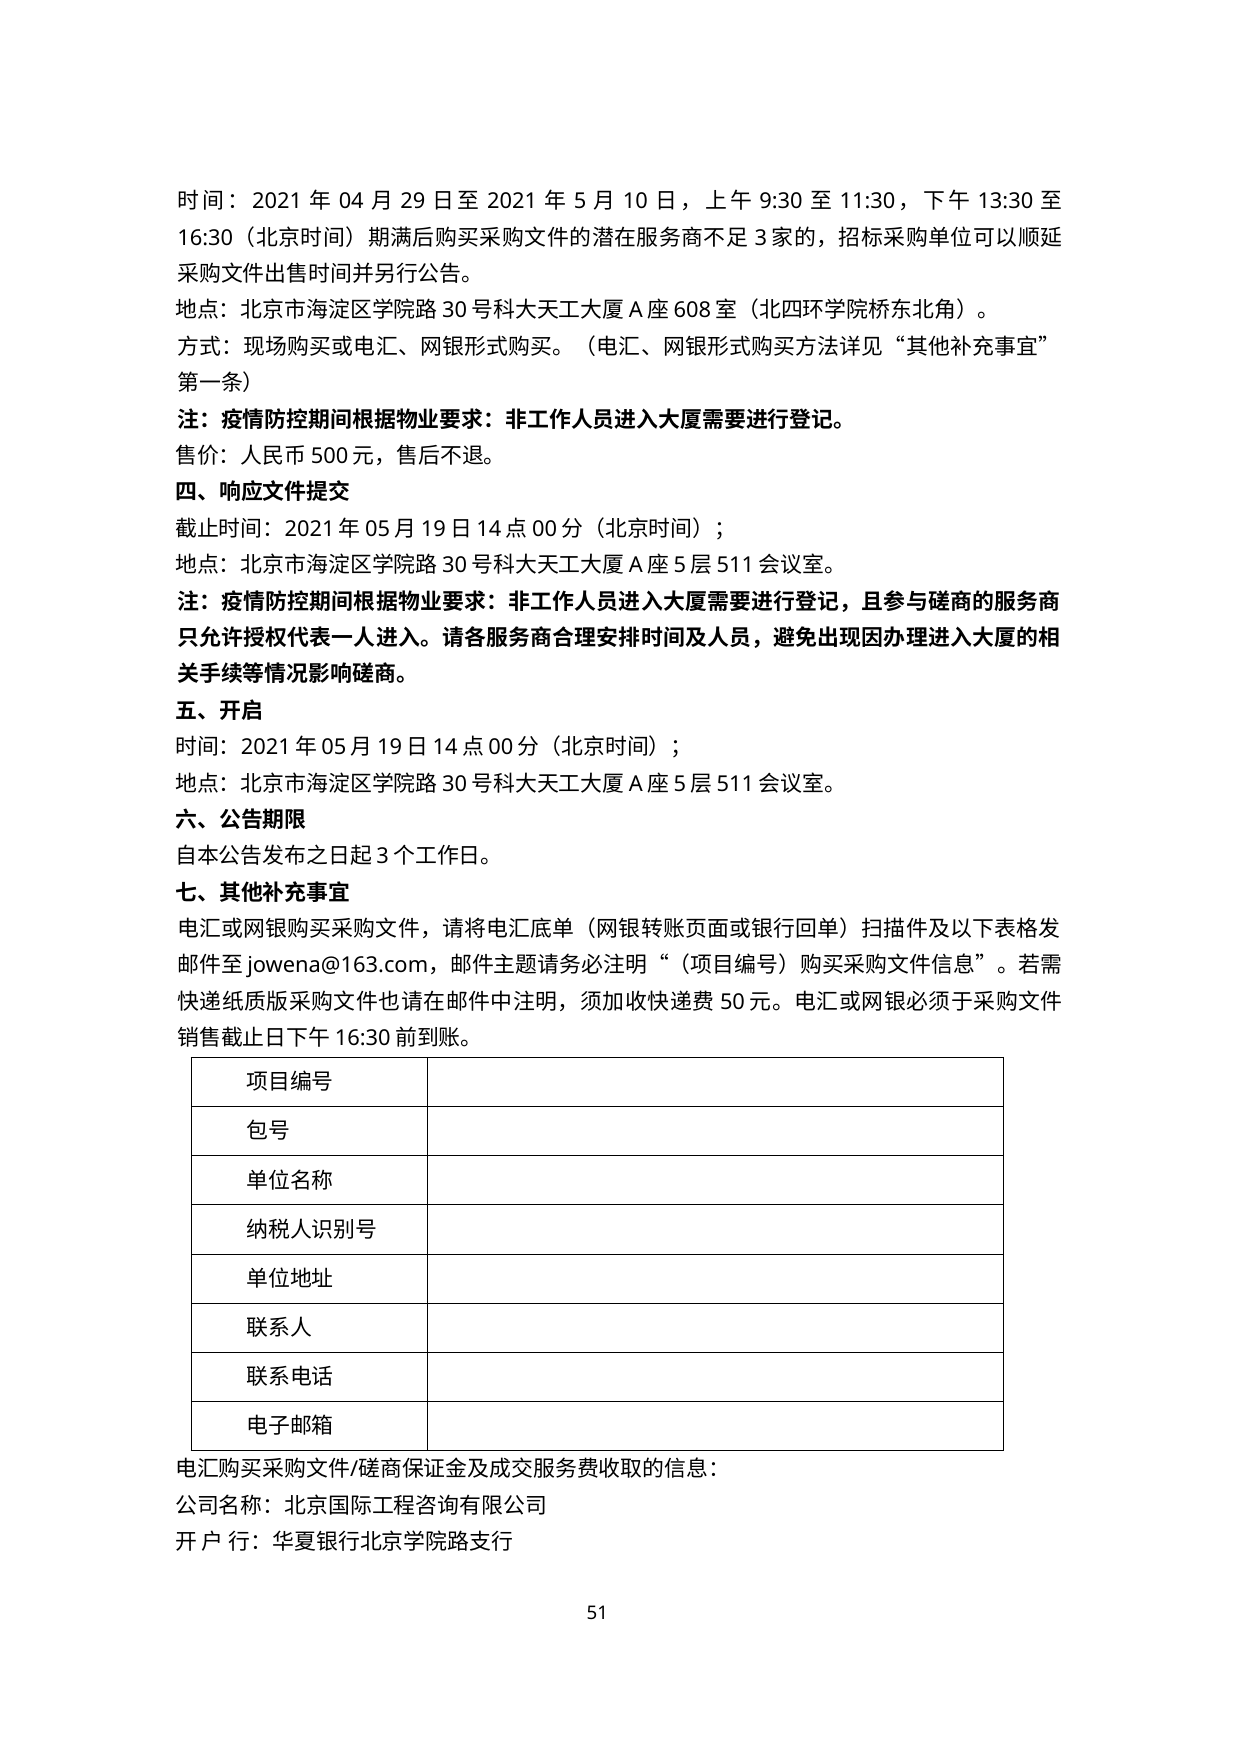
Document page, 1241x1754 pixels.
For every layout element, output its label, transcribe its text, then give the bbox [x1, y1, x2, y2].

table_header 项目编号 [192, 1058, 427, 1106]
table_cell [428, 1156, 1003, 1204]
text 开 户 行：华夏银行北京学院路支行 [131, 1524, 1063, 1556]
table_cell [428, 1353, 1003, 1401]
table_cell 电子邮箱 [192, 1402, 427, 1450]
table_cell 单位地址 [192, 1255, 427, 1303]
table_cell [428, 1205, 1003, 1253]
text 电汇或网银购买采购文件，请将电汇底单（网银转账页面或银行回单）扫描件及以下表格发邮件至jowena@163.com，邮件主题请务必注明“（项目编号）购买采购文件信息”。若需快递纸质版采购文件也请在邮件中注明，须加收快递费50元。电汇或网银必须于采购文件销售截止日下午16:30前到账。 [177, 911, 1063, 1052]
table_cell 单位名称 [192, 1156, 427, 1204]
text 六、公告期限 [131, 802, 1063, 834]
text 方式：现场购买或电汇、网银形式购买。（电汇、网银形式购买方法详见“其他补充事宜”第一条） 注：疫情防控期间根据物业要求：非工作人员进入大厦需要进行登记。 [177, 329, 1063, 433]
text 四、响应文件提交 [131, 474, 1063, 506]
table_cell [428, 1304, 1003, 1352]
text 电汇购买采购文件/磋商保证金及成交服务费收取的信息： [131, 1451, 1063, 1483]
text 注：疫情防控期间根据物业要求：非工作人员进入大厦需要进行登记，且参与磋商的服务商只允许授权代表一人进入。请各服务商合理安排时间及人员，避免出现因办理进入大厦的相关手续等情况影响磋商。 [177, 584, 1063, 688]
table_header [428, 1058, 1003, 1106]
text 公司名称：北京国际工程咨询有限公司 [131, 1488, 1063, 1519]
text 时间：2021年05月19日14点00分（北京时间）； [131, 729, 1063, 761]
table_cell [428, 1107, 1003, 1155]
text 五、开启 [131, 693, 1063, 724]
table_cell 联系电话 [192, 1353, 427, 1401]
text 自本公告发布之日起3个工作日。 [131, 838, 1063, 870]
table_cell [428, 1255, 1003, 1303]
text 售价：人民币500元，售后不退。 [131, 438, 1063, 470]
text 时间：2021年04月29日至2021年5月10日，上午9:30至11:30，下午13:30至16:30（北京时间）期满后购买采购文件的潜在服务商不足3家的，招标采购单位可以顺延采购文件出售时间并另行公告。 [177, 183, 1063, 288]
table_cell [428, 1402, 1003, 1450]
text 七、其他补充事宜 [131, 875, 1063, 906]
table_cell 纳税人识别号 [192, 1205, 427, 1253]
table_cell 包号 [192, 1107, 427, 1155]
text 地点：北京市海淀区学院路30号科大天工大厦A座608室（北四环学院桥东北角）。 [131, 292, 1063, 324]
text 截止时间：2021年05月19日14点00分（北京时间）； [175, 511, 1063, 542]
text 地点：北京市海淀区学院路30号科大天工大厦A座5层511会议室。 [175, 547, 1063, 579]
text 地点：北京市海淀区学院路30号科大天工大厦A座5层511会议室。 [131, 766, 1063, 797]
table_cell 联系人 [192, 1304, 427, 1352]
